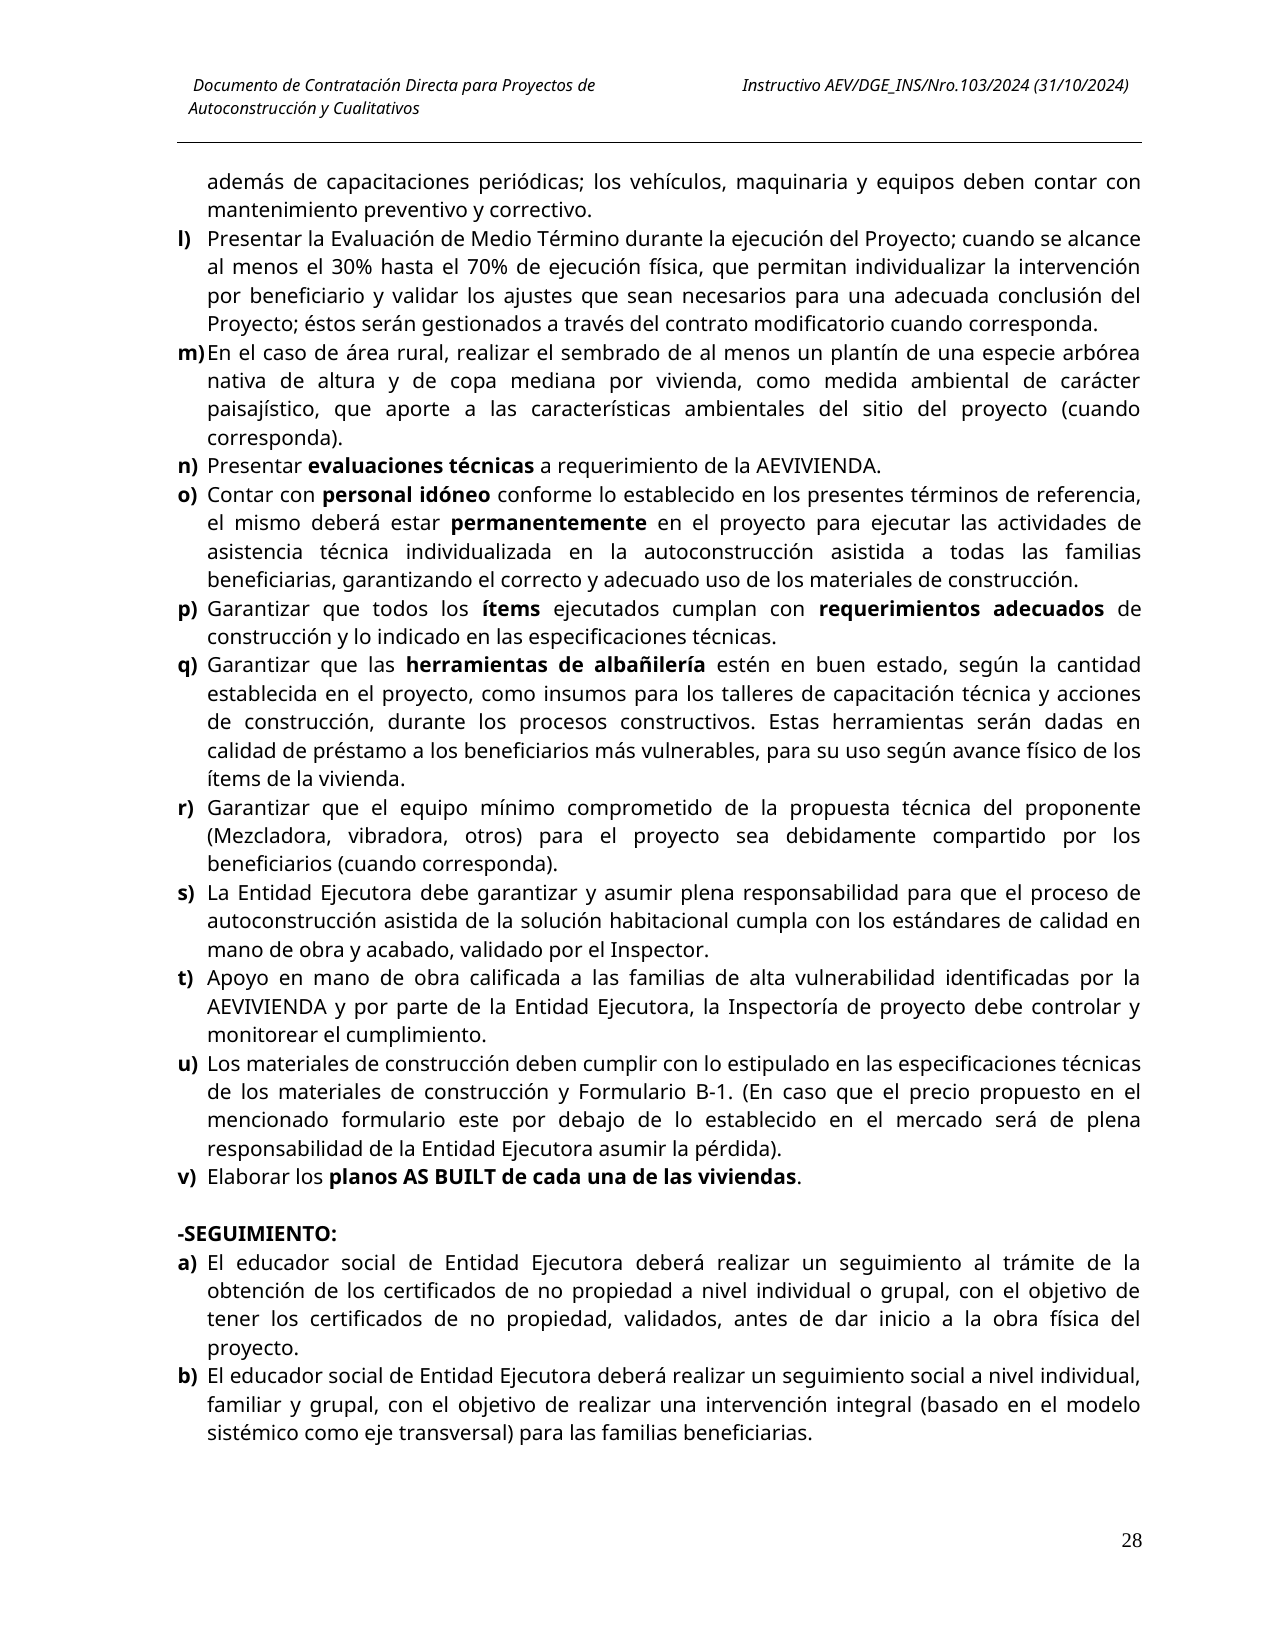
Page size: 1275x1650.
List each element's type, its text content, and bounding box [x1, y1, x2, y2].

list Presentar la Evaluación de Medio Término durante la ejecución del Proyecto; cuando se alcance al menos el 30% hasta el 70% de ejecución física, que permitan individualizar la intervención por beneficiario y validar los ajustes que sean necesarios para una adecuada conclusión del Proyecto; éstos serán gestionados a través del contrato modificatorio cuando corresponda. [177, 224, 1142, 338]
list Garantizar que el equipo mínimo comprometido de la propuesta técnica del proponente (Mezcladora, vibradora, otros) para el proyecto sea debidamente compartido por los beneficiarios (cuando corresponda). [177, 793, 1142, 878]
list Contar con personal idóneo conforme lo establecido en los presentes términos de referencia, el mismo deberá estar permanentemente en el proyecto para ejecutar las actividades de asistencia técnica individualizada en la autoconstrucción asistida a todas las familias beneficiarias, garantizando el correcto y adecuado uso de los materiales de construcción. [177, 480, 1142, 594]
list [177, 167, 1142, 224]
list Presentar evaluaciones técnicas a requerimiento de la AEVIVIENDA. [177, 451, 1142, 480]
list El educador social de Entidad Ejecutora deberá realizar un seguimiento social a nivel individual, familiar y grupal, con el objetivo de realizar una intervención integral (basado en el modelo sistémico como eje transversal) para las familias beneficiarias. [177, 1361, 1142, 1447]
list Apoyo en mano de obra calificada a las familias de alta vulnerabilidad identificadas por la AEVIVIENDA y por parte de la Entidad Ejecutora, la Inspectoría de proyecto debe controlar y monitorear el cumplimiento. [177, 963, 1142, 1049]
list Garantizar que todos los ítems ejecutados cumplan con requerimientos adecuados de construcción y lo indicado en las especificaciones técnicas. [177, 594, 1142, 651]
list En el caso de área rural, realizar el sembrado de al menos un plantín de una especie arbórea nativa de altura y de copa mediana por vivienda, como medida ambiental de carácter paisajístico, que aporte a las características ambientales del sitio del proyecto (cuando corresponda). [177, 338, 1142, 451]
text -SEGUIMIENTO: [177, 1219, 1142, 1248]
list Garantizar que las herramientas de albañilería estén en buen estado, según la cantidad establecida en el proyecto, como insumos para los talleres de capacitación técnica y acciones de construcción, durante los procesos constructivos. Estas herramientas serán dadas en calidad de préstamo a los beneficiarios más vulnerables, para su uso según avance físico de los ítems de la vivienda. [177, 651, 1142, 793]
list Los materiales de construcción deben cumplir con lo estipulado en las especificaciones técnicas de los materiales de construcción y Formulario B-1. (En caso que el precio propuesto en el mencionado formulario este por debajo de lo establecido en el mercado será de plena responsabilidad de la Entidad Ejecutora asumir la pérdida). [177, 1049, 1142, 1162]
list La Entidad Ejecutora debe garantizar y asumir plena responsabilidad para que el proceso de autoconstrucción asistida de la solución habitacional cumpla con los estándares de calidad en mano de obra y acabado, validado por el Inspector. [177, 878, 1142, 963]
list Elaborar los planos AS BUILT de cada una de las viviendas. [177, 1162, 1142, 1191]
list El educador social de Entidad Ejecutora deberá realizar un seguimiento al trámite de la obtención de los certificados de no propiedad a nivel individual o grupal, con el objetivo de tener los certificados de no propiedad, validados, antes de dar inicio a la obra física del proyecto. [177, 1248, 1142, 1361]
